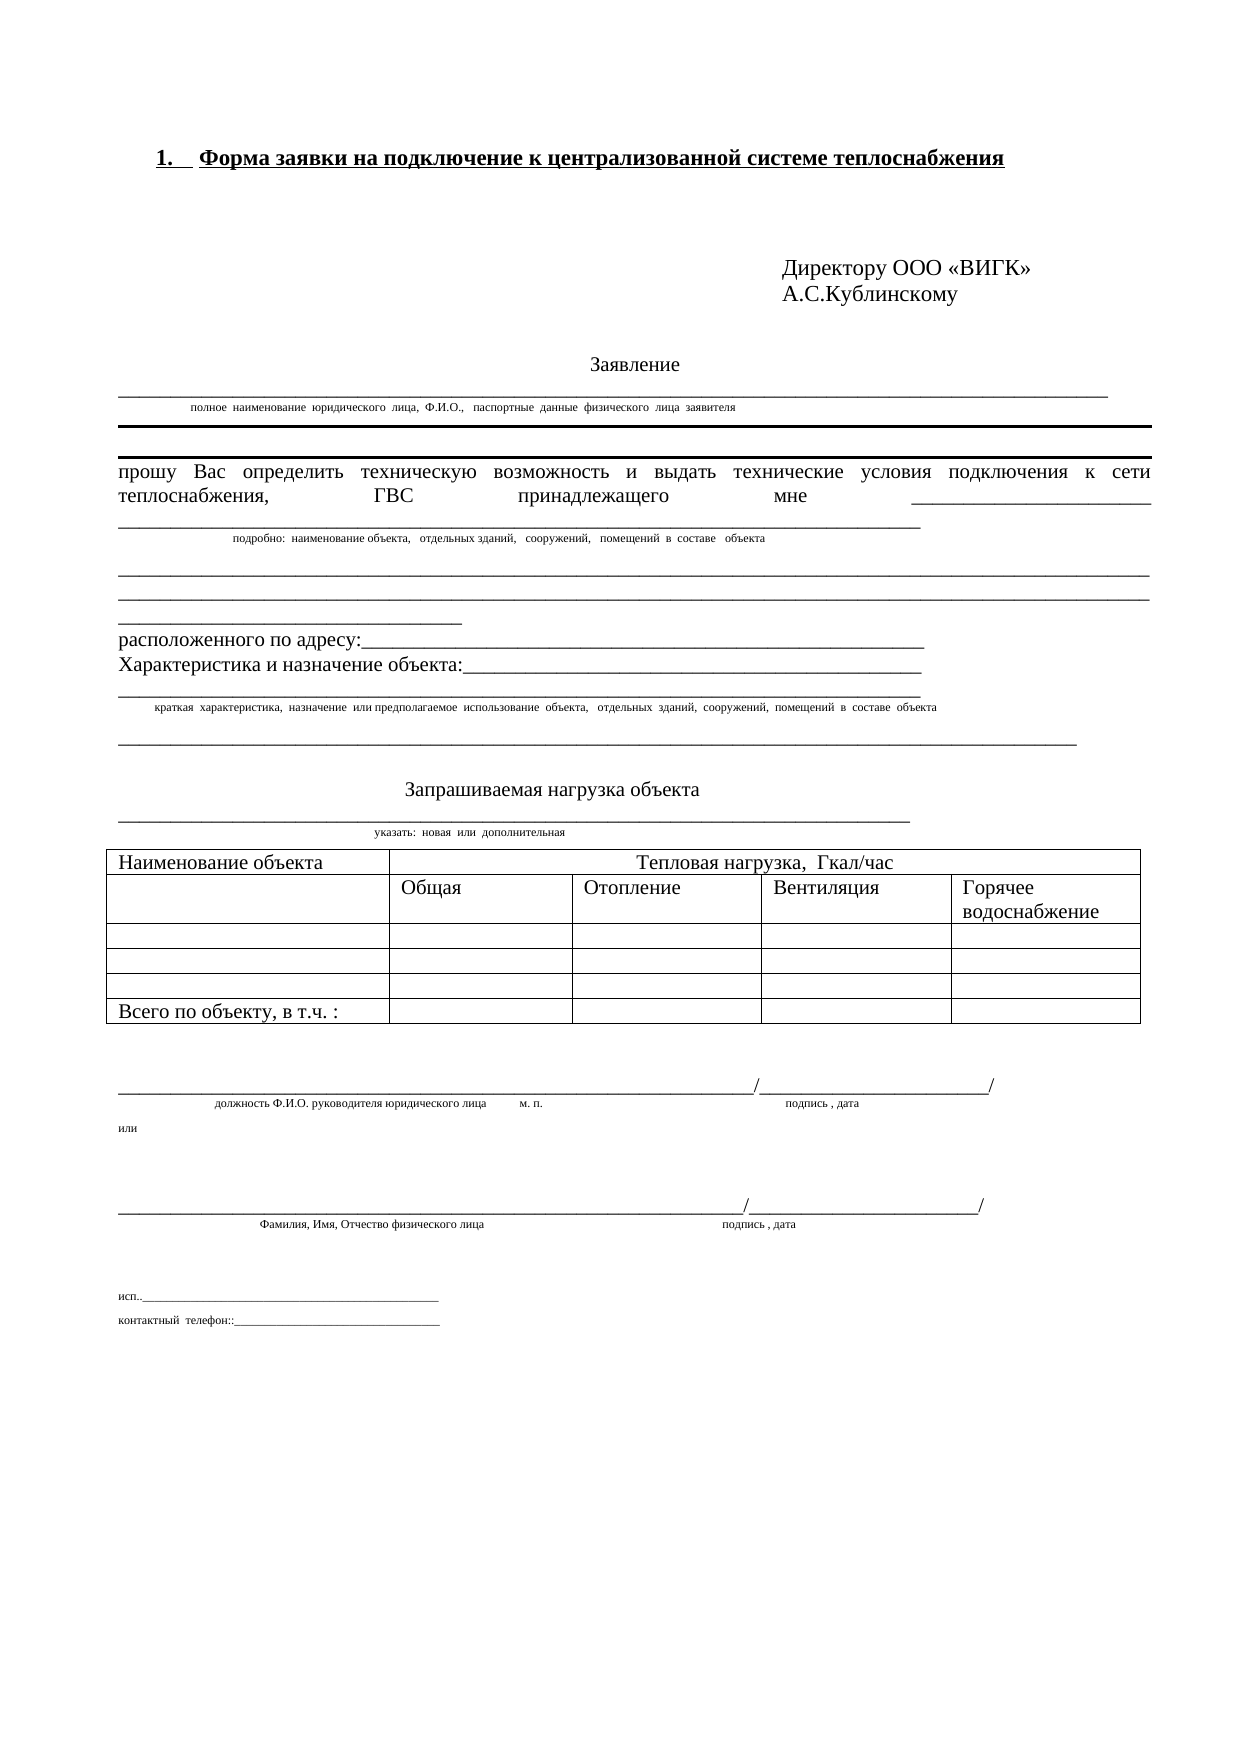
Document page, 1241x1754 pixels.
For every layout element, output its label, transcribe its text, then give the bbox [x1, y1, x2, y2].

list Форма заявки на подключение к централизованной системе теплоснабжения [156, 144, 1152, 170]
table_cell Горячее водоснабжение [952, 875, 1140, 923]
table_cell [390, 924, 572, 948]
text ____________________________________________________________/______________________/ [118, 1193, 1152, 1217]
text или [118, 1121, 1152, 1145]
text _____________________________________________________________/______________________/ [118, 1072, 1152, 1097]
table_cell [762, 949, 951, 973]
table_cell [573, 924, 761, 948]
table_cell [107, 949, 389, 973]
table_cell [107, 974, 389, 998]
table_cell [573, 999, 761, 1023]
table_cell [762, 924, 951, 948]
text прошу Вас определить техническую возможность и выдать технические условия подключения к сети теплоснабжения, ГВС принадлежащего мне _______________________ _____________________________________________________________________________ [118, 459, 1152, 531]
table_cell [107, 875, 389, 923]
text полное наименование юридического лица, Ф.И.О., паспортные данные физического лица заявителя [118, 400, 1152, 424]
table_cell [390, 999, 572, 1023]
table_cell [107, 924, 389, 948]
table_cell [952, 924, 1140, 948]
text Фамилия, Имя, Отчество физического лица подпись , дата [118, 1217, 1152, 1241]
table_header Тепловая нагрузка, Гкал/час [390, 850, 1140, 874]
table_cell [390, 974, 572, 998]
table_cell Отопление [573, 875, 761, 923]
table_cell [762, 974, 951, 998]
text _______________________________________________________________________________________________ [118, 376, 1152, 400]
text исп.._________________________________________________ [118, 1289, 1152, 1313]
table_cell [952, 974, 1140, 998]
table_cell Вентиляция [762, 875, 951, 923]
text указать: новая или дополнительная [118, 824, 1152, 849]
text должность Ф.И.О. руководителя юридического лица м. п. подпись , дата [118, 1097, 1152, 1121]
text ____________________________________________________________________________________________ [118, 724, 1152, 748]
text краткая характеристика, назначение или предполагаемое использование объекта, отдельных зданий, сооружений, помещений в составе объекта [118, 699, 1152, 724]
text ____________________________________________________________________________ [118, 801, 1152, 824]
text А.С.Кублинскому [708, 280, 1152, 307]
table_cell [762, 999, 951, 1023]
text Директору ООО «ВИГК» [708, 254, 1152, 280]
table_cell [952, 949, 1140, 973]
text Характеристика и назначение объекта:____________________________________________ [118, 651, 1152, 676]
text Заявление [118, 352, 1152, 376]
table_cell Общая [390, 875, 572, 923]
table_header Наименование объекта [107, 850, 389, 874]
text подробно: наименование объекта, отдельных зданий, сооружений, помещений в составе объекта [118, 531, 1152, 555]
table_cell Всего по объекту, в т.ч. : [107, 999, 389, 1023]
text _____________________________________________________________________________ [118, 676, 1152, 699]
text контактный телефон::__________________________________ [118, 1313, 1152, 1337]
table_cell [573, 949, 761, 973]
table_cell [573, 974, 761, 998]
table_cell [390, 949, 572, 973]
text расположенного по адресу:______________________________________________________ [118, 627, 1152, 651]
table_cell [952, 999, 1140, 1023]
text _______________________________________________________________________________________________________________________________________________________________________________________________________________________________________ [118, 555, 1152, 627]
text Запрашиваемая нагрузка объекта [118, 776, 1152, 801]
